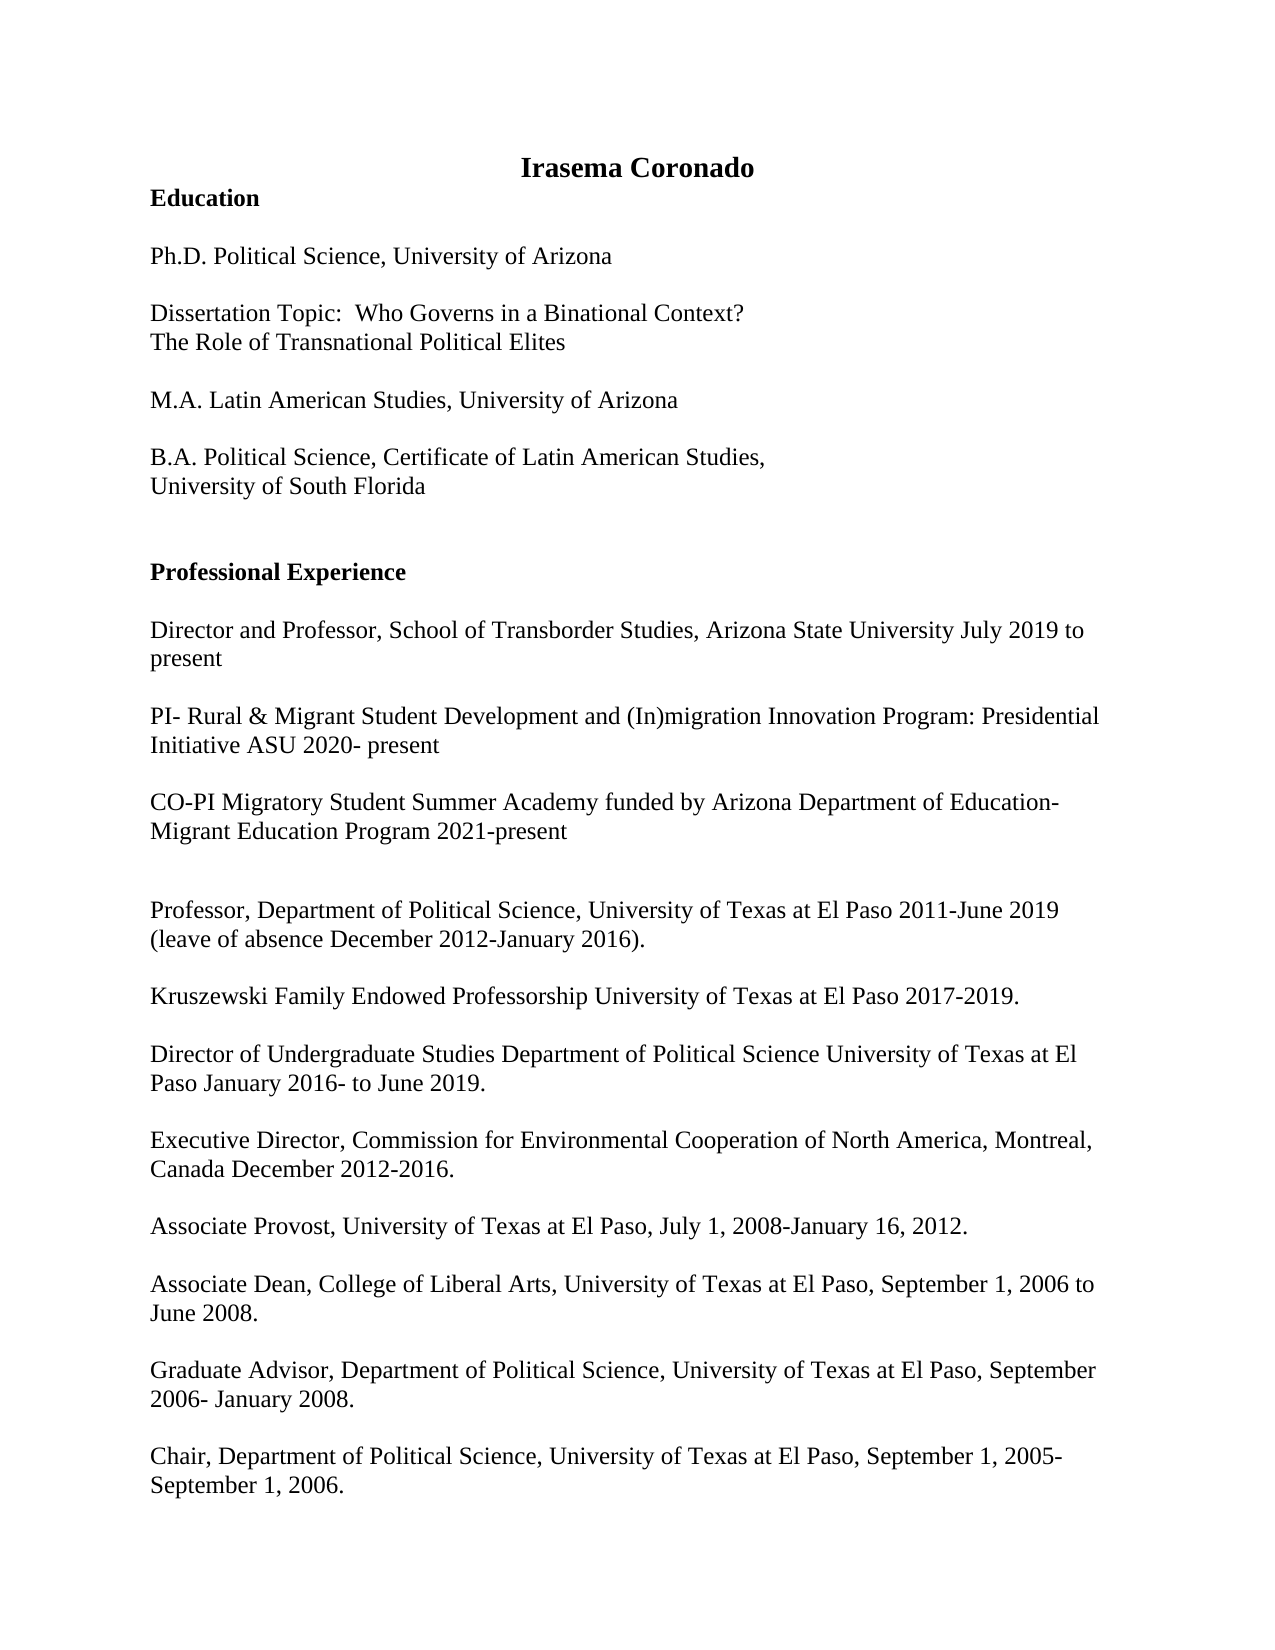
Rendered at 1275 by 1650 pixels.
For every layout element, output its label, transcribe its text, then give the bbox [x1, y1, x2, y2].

text Associate Provost, University of Texas at El Paso, July 1, 2008-January 16, 2012. [150, 1211, 1125, 1240]
text Irasema Coronado [150, 150, 1125, 183]
text Chair, Department of Political Science, University of Texas at El Paso, September 1, 2005-September 1, 2006. [150, 1441, 1125, 1499]
text Executive Director, Commission for Environmental Cooperation of North America, Montreal, Canada December 2012-2016. [150, 1125, 1125, 1183]
text CO-PI Migratory Student Summer Academy funded by Arizona Department of Education-Migrant Education Program 2021-present [150, 787, 1125, 845]
text Ph.D. Political Science, University of Arizona [150, 241, 1125, 270]
text Kruszewski Family Endowed Professorship University of Texas at El Paso 2017-2019. [150, 981, 1125, 1010]
text Director and Professor, School of Transborder Studies, Arizona State University July 2019 to present [150, 615, 1125, 672]
text Professional Experience [150, 557, 1125, 586]
text Dissertation Topic: Who Governs in a Binational Context? [150, 298, 1125, 327]
text B.A. Political Science, Certificate of Latin American Studies, [150, 442, 1125, 471]
text PI- Rural & Migrant Student Development and (In)migration Innovation Program: Presidential Initiative ASU 2020- present [150, 701, 1125, 758]
text Graduate Advisor, Department of Political Science, University of Texas at El Paso, September 2006- January 2008. [150, 1355, 1125, 1413]
text Education [150, 183, 1125, 212]
text M.A. Latin American Studies, University of Arizona [150, 385, 1125, 413]
text Associate Dean, College of Liberal Arts, University of Texas at El Paso, September 1, 2006 to June 2008. [150, 1269, 1125, 1326]
text Director of Undergraduate Studies Department of Political Science University of Texas at El Paso January 2016- to June 2019. [150, 1039, 1125, 1096]
text The Role of Transnational Political Elites [150, 327, 1125, 356]
text Professor, Department of Political Science, University of Texas at El Paso 2011-June 2019 (leave of absence December 2012-January 2016). [150, 895, 1125, 953]
text University of South Florida [150, 471, 1125, 500]
